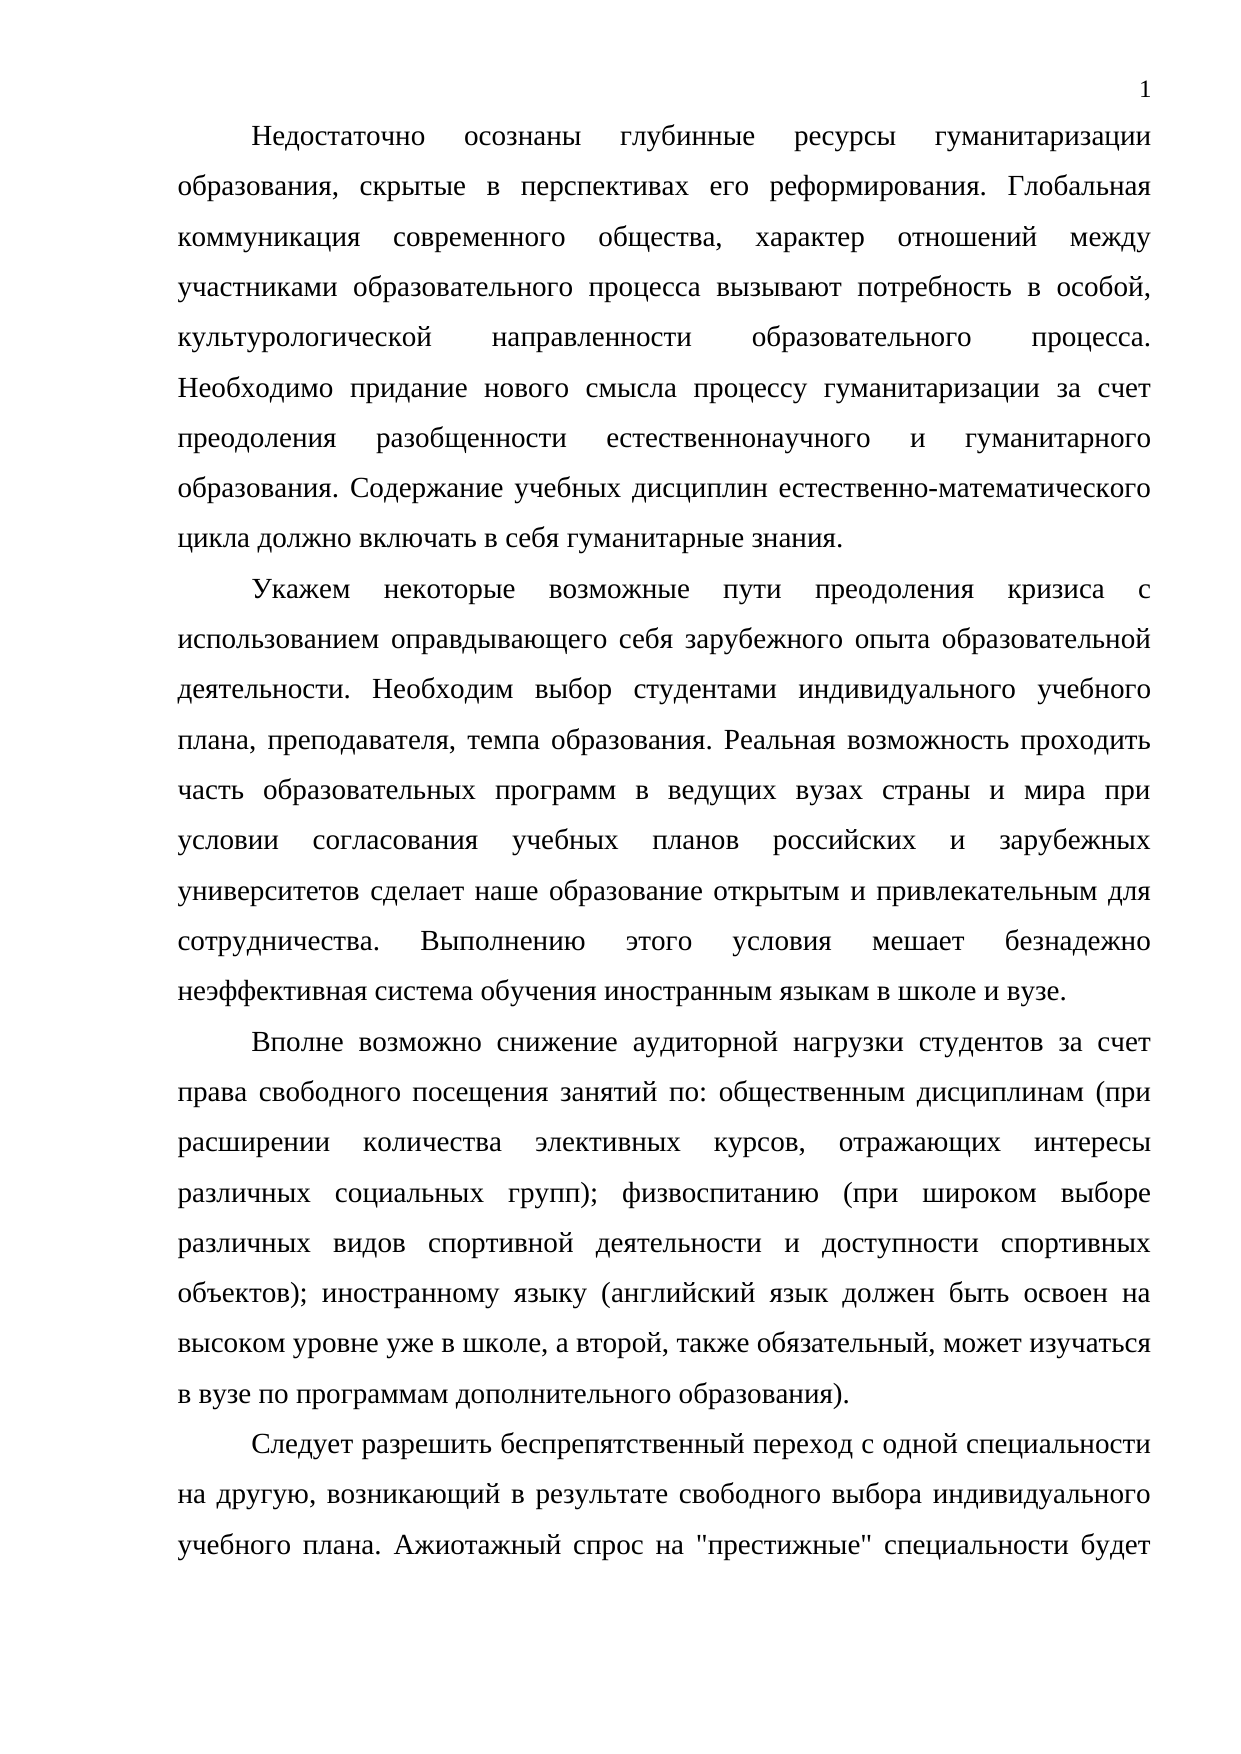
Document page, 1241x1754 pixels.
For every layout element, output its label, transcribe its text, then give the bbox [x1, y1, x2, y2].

text Вполне возможно снижение аудиторной нагрузки студентов за счет права свободного посещения занятий по: общественным дисциплинам (при расширении количества элективных курсов, отражающих интересы различных социальных групп); физвоспитанию (при широком выборе различных видов спортивной деятельности и доступности спортивных объектов); иностранному языку (английский язык должен быть освоен на высоком уровне уже в школе, а второй, также обязательный, может изучаться в вузе по программам дополнительного образования). [177, 1024, 1152, 1409]
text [177, 1426, 1152, 1560]
text Укажем некоторые возможные пути преодоления кризиса с использованием оправдывающего себя зарубежного опыта образовательной деятельности. Необходим выбор студентами индивидуального учебного плана, преподавателя, темпа образования. Реальная возможность проходить часть образовательных программ в ведущих вузах страны и мира при условии согласования учебных планов российских и зарубежных университетов сделает наше образование открытым и привлекательным для сотрудничества. Выполнению этого условия мешает безнадежно неэффективная система обучения иностранным языкам в школе и вузе. [177, 571, 1152, 1007]
text Недостаточно осознаны глубинные ресурсы гуманитаризации образования, скрытые в перспективах его реформирования. Глобальная коммуникация современного общества, характер отношений между участниками образовательного процесса вызывают потребность в особой, культурологической направленности образовательного процесса. Необходимо придание нового смысла процессу гуманитаризации за счет преодоления разобщенности естественнонаучного и гуманитарного образования. Содержание учебных дисциплин естественно-математического цикла должно включать в себя гуманитарные знания. [177, 118, 1152, 554]
